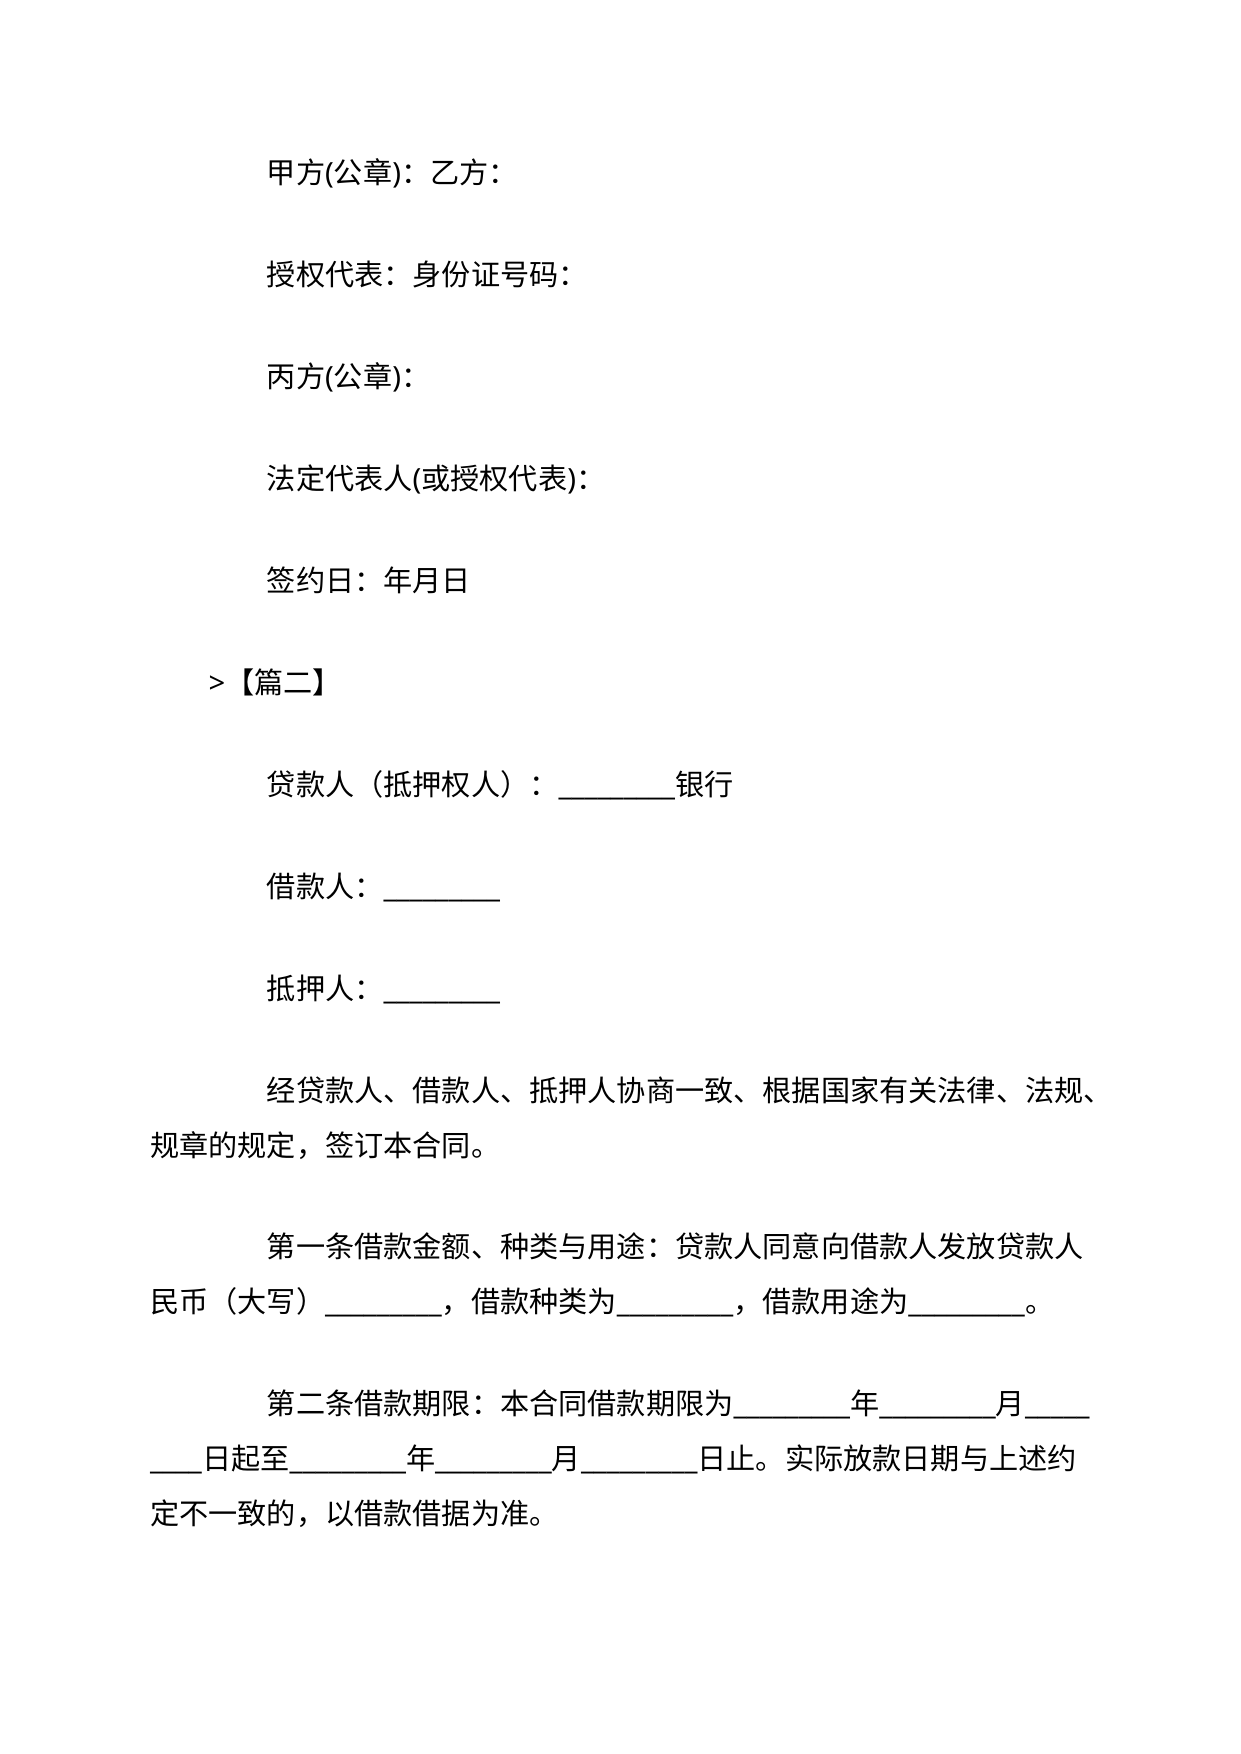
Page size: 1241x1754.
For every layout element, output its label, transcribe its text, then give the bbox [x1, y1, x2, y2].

text 签约日：年月日 [150, 558, 1090, 600]
text >【篇二】 [150, 659, 1090, 702]
text 经贷款人、借款人、抵押人协商一致、根据国家有关法律、法规、规章的规定，签订本合同。 [150, 1067, 1090, 1164]
text 第二条借款期限：本合同借款期限为_________年_________月_________日起至_________年_________月_________日止。实际放款日期与上述约定不一致的，以借款借据为准。 [150, 1381, 1090, 1533]
text 授权代表：身份证号码： [150, 252, 1090, 294]
text 抵押人：_________ [150, 965, 1090, 1008]
text 法定代表人(或授权代表)： [150, 456, 1090, 498]
text 第一条借款金额、种类与用途：贷款人同意向借款人发放贷款人民币（大写）_________，借款种类为_________，借款用途为_________。 [150, 1224, 1090, 1321]
text 贷款人（抵押权人）：_________银行 [150, 761, 1090, 804]
text 甲方(公章)：乙方： [150, 150, 1090, 192]
text 借款人：_________ [150, 863, 1090, 906]
text 丙方(公章)： [150, 354, 1090, 396]
